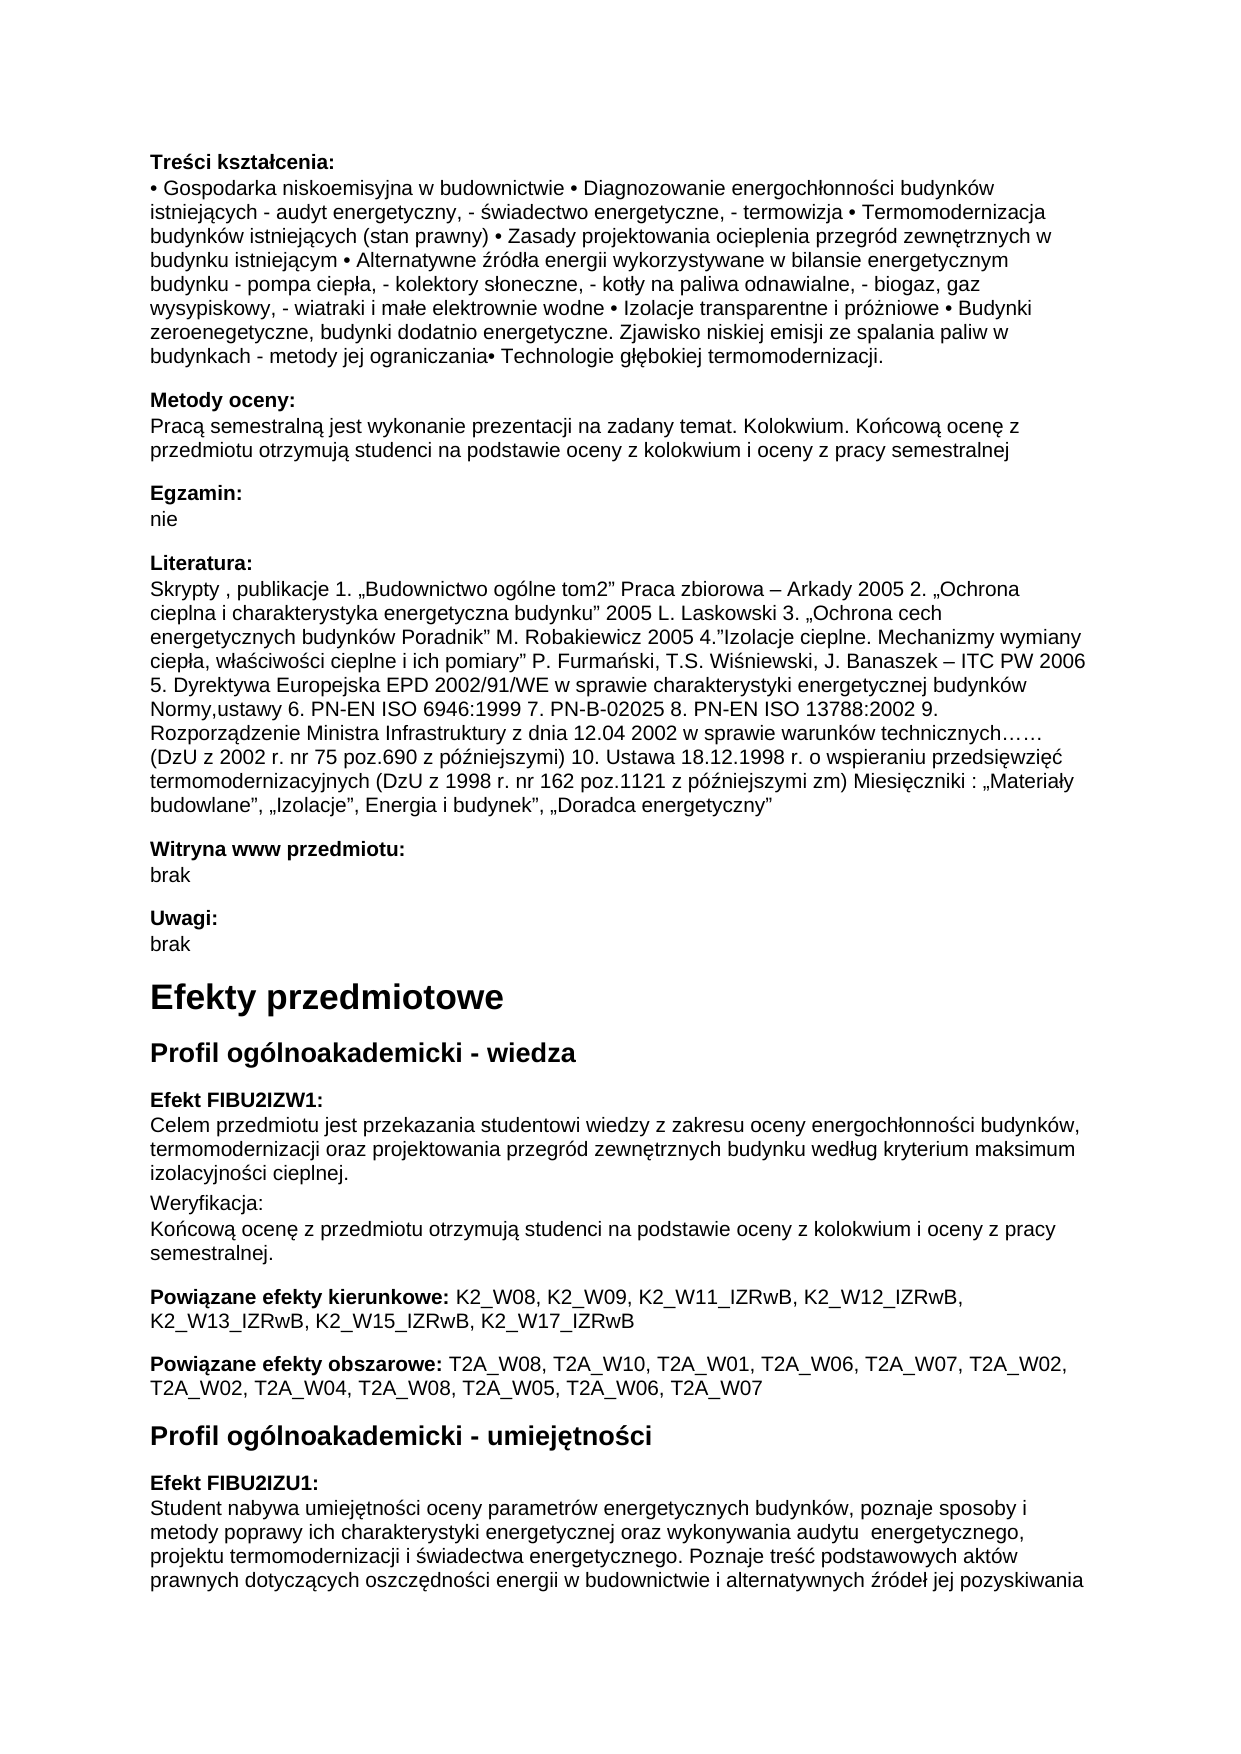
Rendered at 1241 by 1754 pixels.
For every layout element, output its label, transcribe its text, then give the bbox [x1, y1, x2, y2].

text Końcową ocenę z przedmiotu otrzymują studenci na podstawie oceny z kolokwium i oceny z pracy semestralnej. [150, 1217, 1090, 1265]
text Literatura: [150, 551, 1090, 575]
text Powiązane efekty obszarowe: T2A_W08, T2A_W10, T2A_W01, T2A_W06, T2A_W07, T2A_W02, T2A_W02, T2A_W04, T2A_W08, T2A_W05, T2A_W06, T2A_W07 [150, 1352, 1090, 1400]
subtitle Efekty przedmiotowe [150, 976, 1090, 1017]
text nie [150, 507, 1090, 531]
text • Gospodarka niskoemisyjna w budownictwie • Diagnozowanie energochłonności budynków istniejących - audyt energetyczny, - świadectwo energetyczne, - termowizja • Termomodernizacja budynków istniejących (stan prawny) • Zasady projektowania ocieplenia przegród zewnętrznych w budynku istniejącym • Alternatywne źródła energii wykorzystywane w bilansie energetycznym budynku - pompa ciepła, - kolektory słoneczne, - kotły na paliwa odnawialne, - biogaz, gaz wysypiskowy, - wiatraki i małe elektrownie wodne • Izolacje transparentne i próżniowe • Budynki zeroenegetyczne, budynki dodatnio energetyczne. Zjawisko niskiej emisji ze spalania paliw w budynkach - metody jej ograniczania• Technologie głębokiej termomodernizacji. [150, 176, 1090, 368]
text Treści kształcenia: [150, 150, 1090, 174]
text Witryna www przedmiotu: [150, 836, 1090, 860]
text Efekt FIBU2IZW1: [150, 1088, 1090, 1112]
text Powiązane efekty kierunkowe: K2_W08, K2_W09, K2_W11_IZRwB, K2_W12_IZRwB, K2_W13_IZRwB, K2_W15_IZRwB, K2_W17_IZRwB [150, 1284, 1090, 1332]
text Skrypty , publikacje 1. „Budownictwo ogólne tom2” Praca zbiorowa – Arkady 2005 2. „Ochrona cieplna i charakterystyka energetyczna budynku” 2005 L. Laskowski 3. „Ochrona cech energetycznych budynków Poradnik” M. Robakiewicz 2005 4.”Izolacje cieplne. Mechanizmy wymiany ciepła, właściwości cieplne i ich pomiary” P. Furmański, T.S. Wiśniewski, J. Banaszek – ITC PW 2006 5. Dyrektywa Europejska EPD 2002/91/WE w sprawie charakterystyki energetycznej budynków Normy,ustawy 6. PN-EN ISO 6946:1999 7. PN-B-02025 8. PN-EN ISO 13788:2002 9. Rozporządzenie Ministra Infrastruktury z dnia 12.04 2002 w sprawie warunków technicznych…… (DzU z 2002 r. nr 75 poz.690 z późniejszymi) 10. Ustawa 18.12.1998 r. o wspieraniu przedsięwzięć termomodernizacyjnych (DzU z 1998 r. nr 162 poz.1121 z późniejszymi zm) Miesięczniki : „Materiały budowlane”, „Izolacje”, Energia i budynek”, „Doradca energetyczny” [150, 577, 1090, 817]
text Egzamin: [150, 481, 1090, 505]
text brak [150, 932, 1090, 956]
subtitle Profil ogólnoakademicki - wiedza [150, 1037, 1090, 1068]
subtitle Profil ogólnoakademicki - umiejętności [150, 1420, 1090, 1451]
text Celem przedmiotu jest przekazania studentowi wiedzy z zakresu oceny energochłonności budynków, termomodernizacji oraz projektowania przegród zewnętrznych budynku według kryterium maksimum izolacyjności cieplnej. [150, 1113, 1090, 1184]
text Pracą semestralną jest wykonanie prezentacji na zadany temat. Kolokwium. Końcową ocenę z przedmiotu otrzymują studenci na podstawie oceny z kolokwium i oceny z pracy semestralnej [150, 413, 1090, 461]
text Weryfikacja: [150, 1191, 1090, 1215]
text Student nabywa umiejętności oceny parametrów energetycznych budynków, poznaje sposoby i metody poprawy ich charakterystyki energetycznej oraz wykonywania audytu energetycznego, projektu termomodernizacji i świadectwa energetycznego. Poznaje treść podstawowych aktów prawnych dotyczących oszczędności energii w budownictwie i alternatywnych źródeł jej pozyskiwania [150, 1496, 1090, 1592]
text Uwagi: [150, 906, 1090, 930]
text Metody oceny: [150, 387, 1090, 411]
text brak [150, 862, 1090, 886]
text Efekt FIBU2IZU1: [150, 1471, 1090, 1495]
